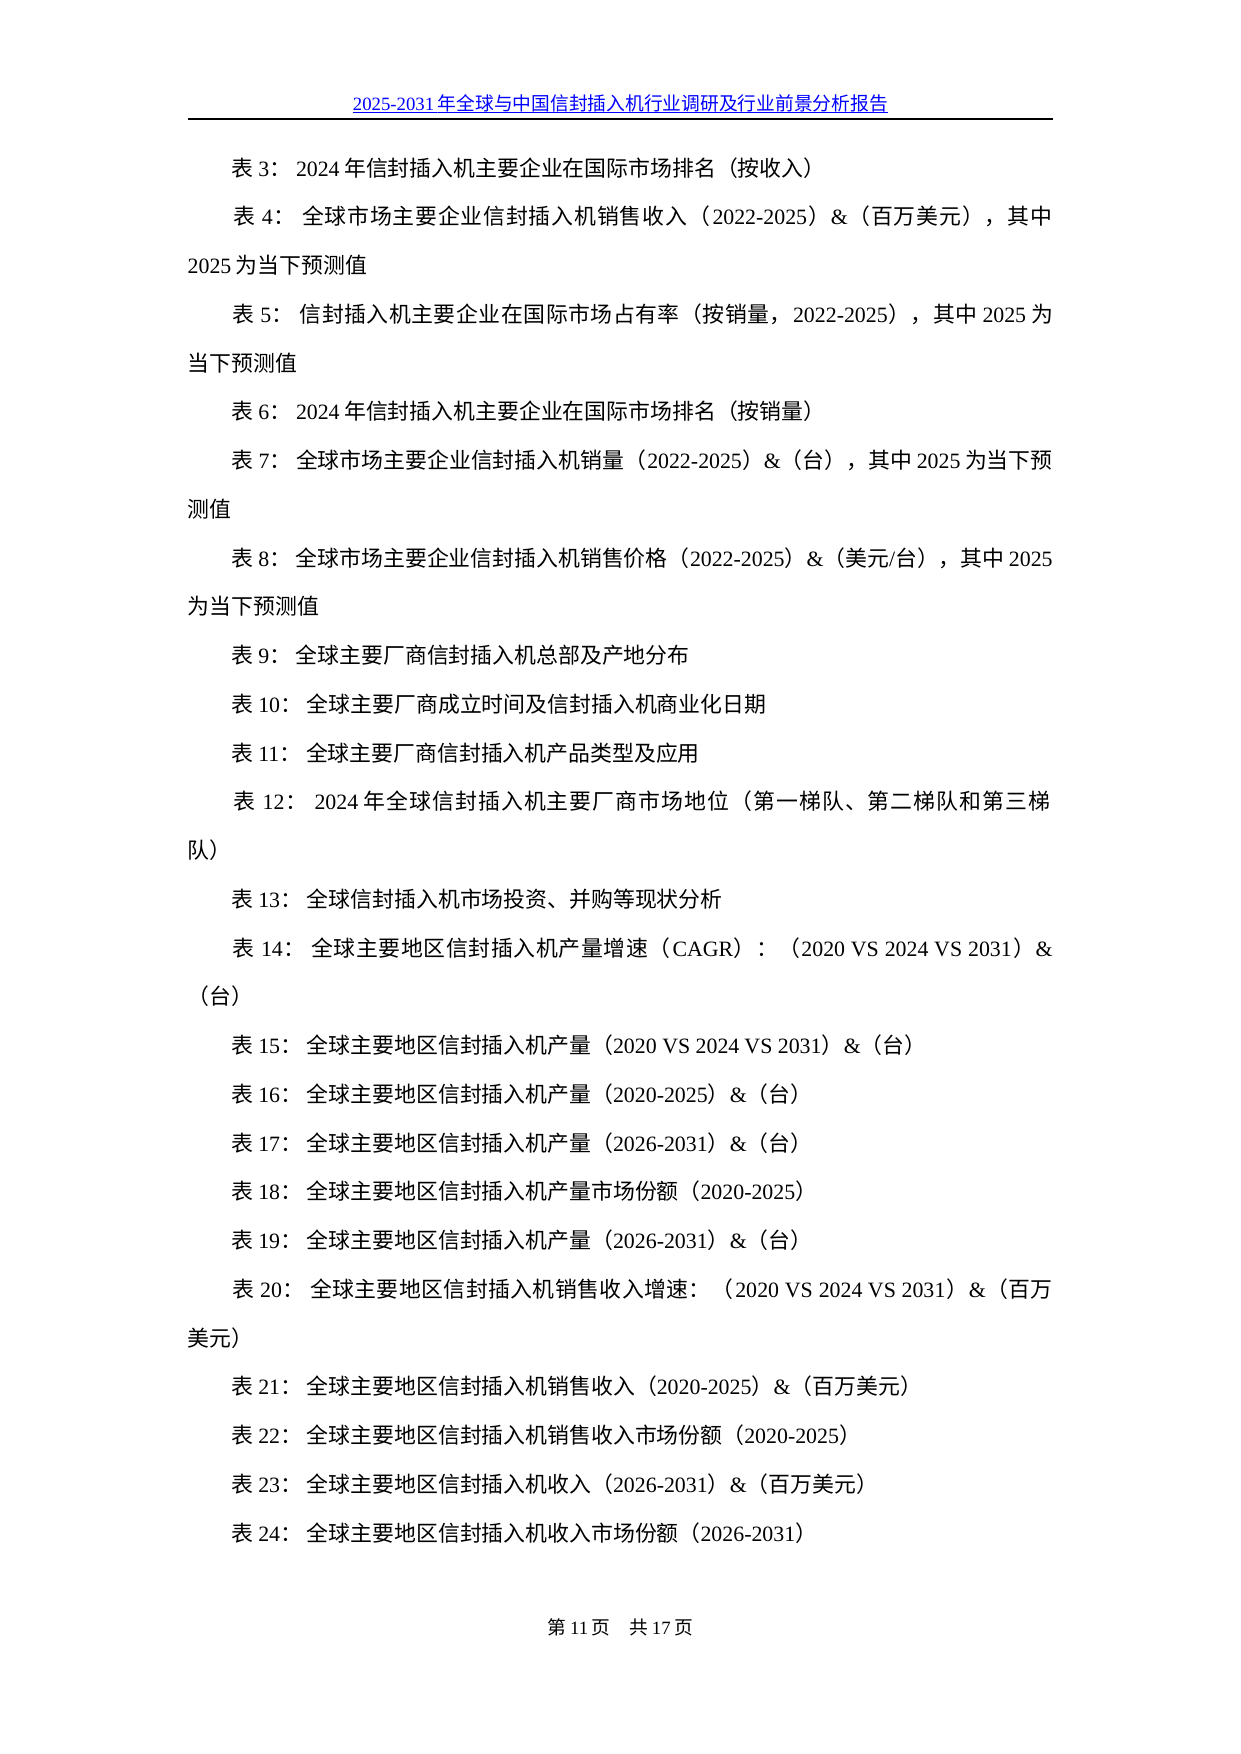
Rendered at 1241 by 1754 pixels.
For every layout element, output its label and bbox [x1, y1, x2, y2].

text [187, 150, 1053, 1548]
